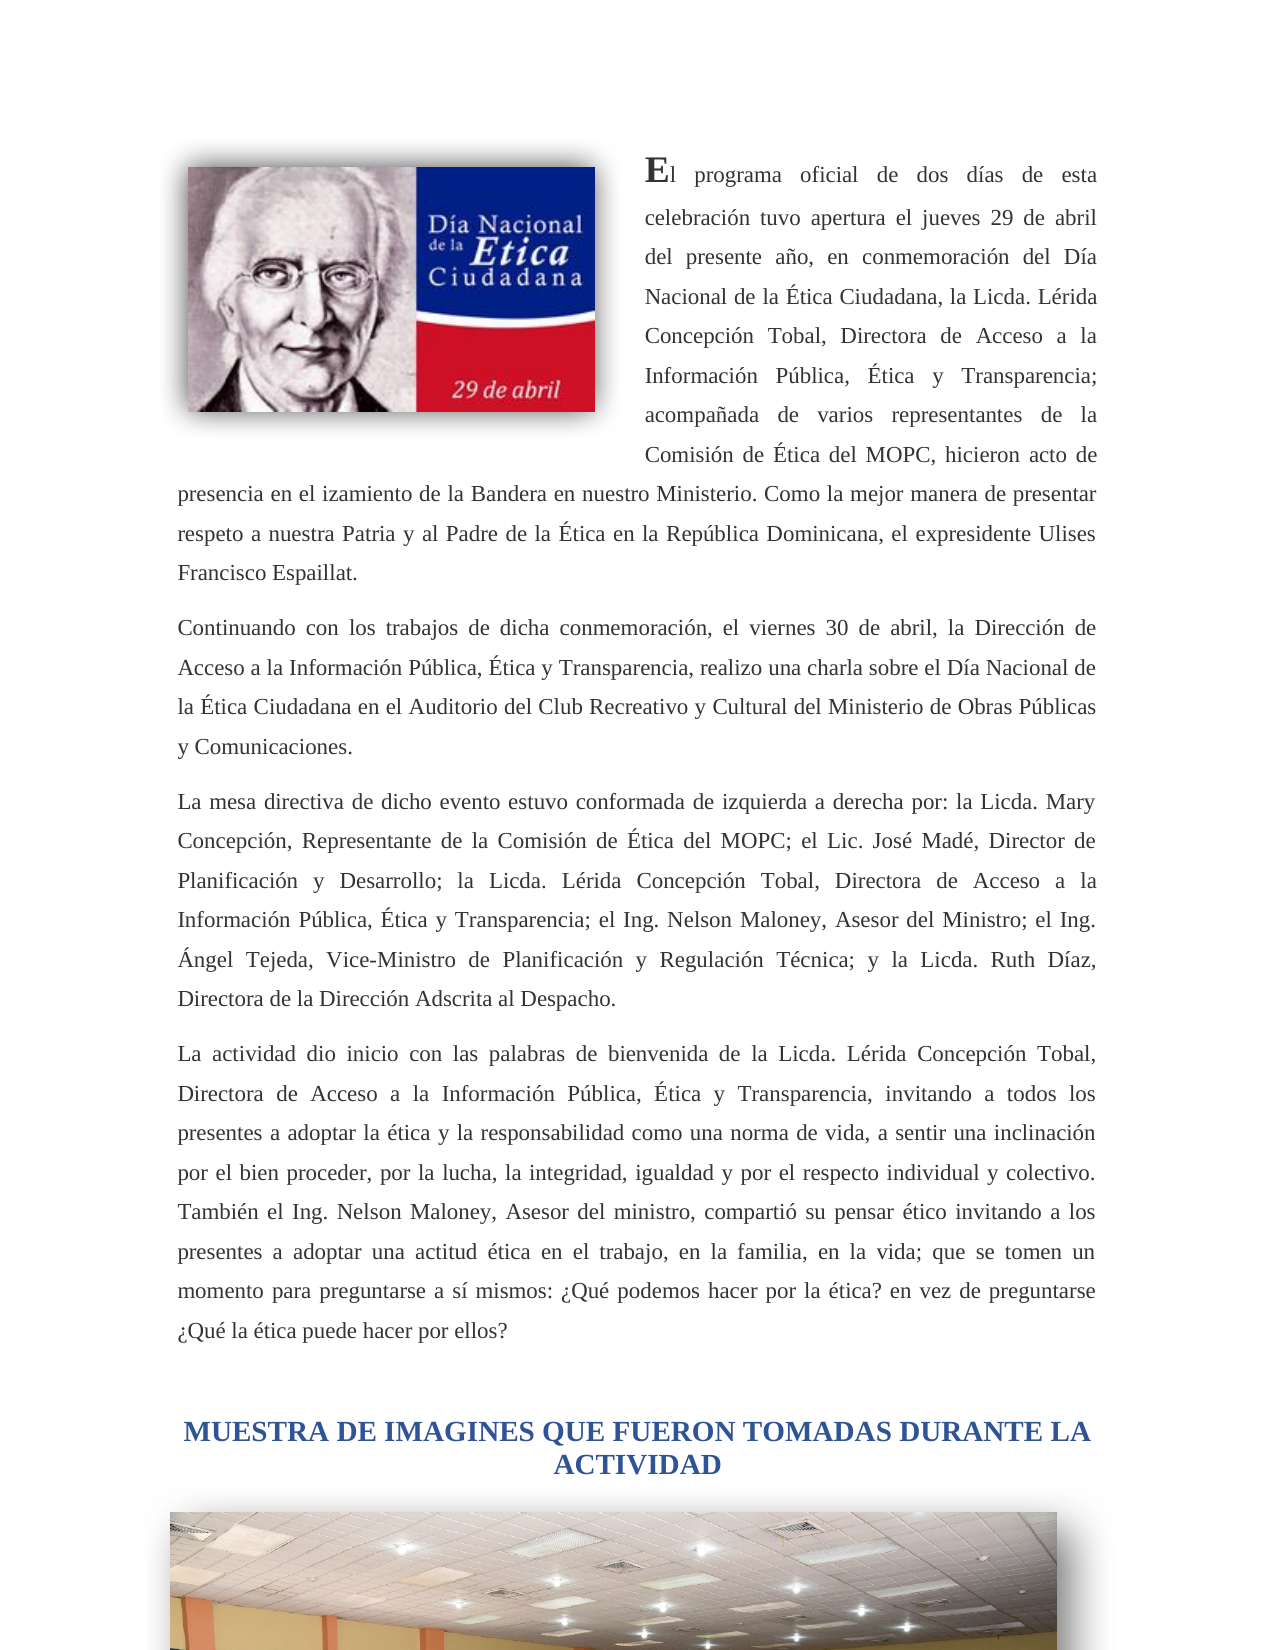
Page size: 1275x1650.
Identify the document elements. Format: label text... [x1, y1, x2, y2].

text MUESTRA DE IMAGINES QUE FUERON TOMADAS DURANTE LA ACTIVIDAD [177, 1414, 1098, 1481]
picture [170, 1512, 1057, 1650]
text Continuando con los trabajos de dicha conmemoración, el viernes 30 de abril, la Dirección de Acceso a la Información Pública, Ética y Transparencia, realizo una charla sobre el Día Nacional de la Ética Ciudadana en el Auditorio del Club Recreativo y Cultural del Ministerio de Obras Públicas y Comunicaciones. [177, 614, 1098, 759]
picture [188, 167, 595, 412]
text La actividad dio inicio con las palabras de bienvenida de la Licda. Lérida Concepción Tobal, Directora de Acceso a la Información Pública, Ética y Transparencia, invitando a todos los presentes a adoptar la ética y la responsabilidad como una norma de vida, a sentir una inclinación por el bien proceder, por la lucha, la integridad, igualdad y por el respecto individual y colectivo. También el Ing. Nelson Maloney, Asesor del ministro, compartió su pensar ético invitando a los presentes a adoptar una actitud ética en el trabajo, en la familia, en la vida; que se tomen un momento para preguntarse a sí mismos: ¿Qué podemos hacer por la ética? en vez de preguntarse ¿Qué la ética puede hacer por ellos? [177, 1040, 1098, 1343]
text La mesa directiva de dicho evento estuvo conformada de izquierda a derecha por: la Licda. Mary Concepción, Representante de la Comisión de Ética del MOPC; el Lic. José Madé, Director de Planificación y Desarrollo; la Licda. Lérida Concepción Tobal, Directora de Acceso a la Información Pública, Ética y Transparencia; el Ing. Nelson Maloney, Asesor del Ministro; el Ing. Ángel Tejeda, Vice-Ministro de Planificación y Regulación Técnica; y la Licda. Ruth Díaz, Directora de la Dirección Adscrita al Despacho. [177, 788, 1098, 1012]
text El programa oficial de dos días de esta celebración tuvo apertura el jueves 29 de abril del presente año, en conmemoración del Día Nacional de la Ética Ciudadana, la Licda. Lérida Concepción Tobal, Directora de Acceso a la Información Pública, Ética y Transparencia; acompañada de varios representantes de la Comisión de Ética del MOPC, hicieron acto de presencia en el izamiento de la Bandera en nuestro Ministerio. Como la mejor manera de presentar respeto a nuestra Patria y al Padre de la Ética en la República Dominicana, el expresidente Ulises Francisco Espaillat. [177, 148, 1098, 586]
table_cell 447 [177, 148, 612, 429]
